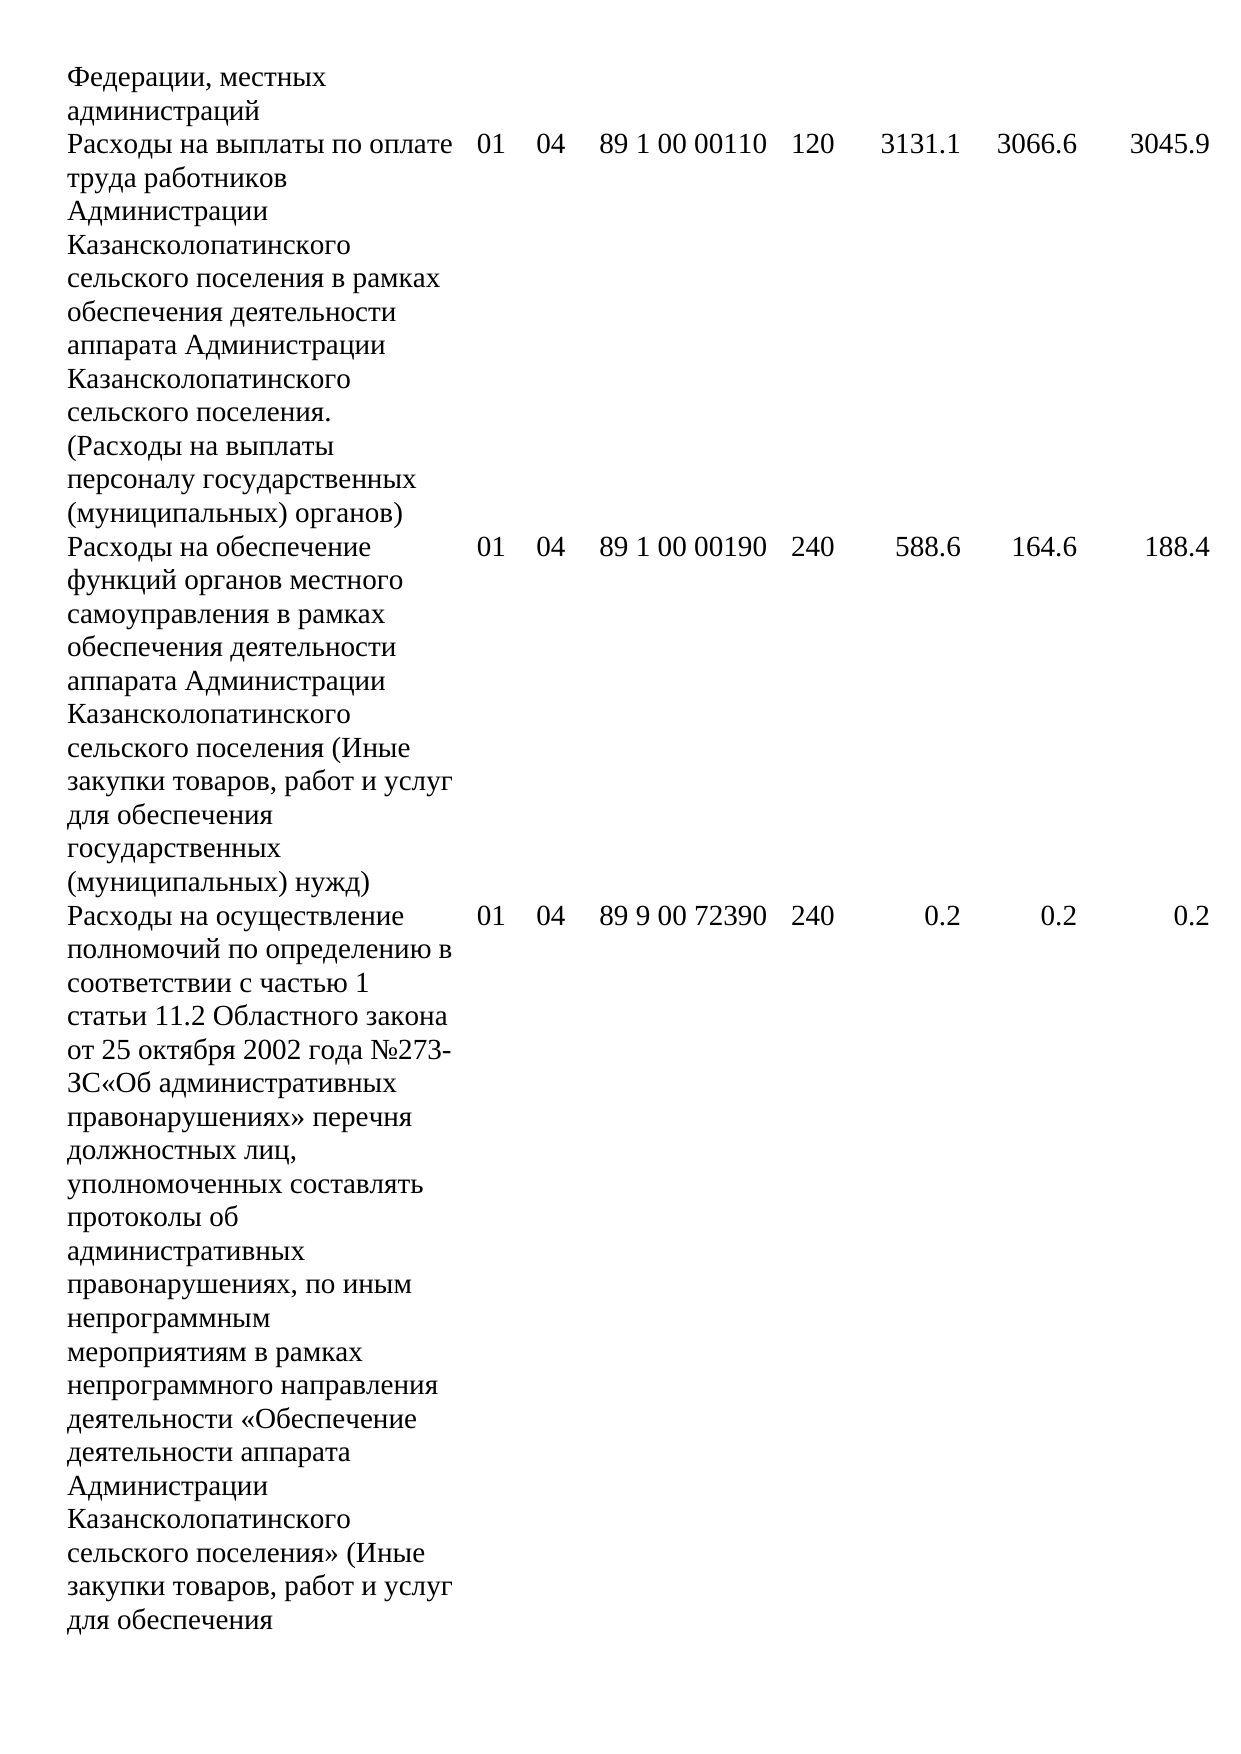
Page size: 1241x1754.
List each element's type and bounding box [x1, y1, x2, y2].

table_cell [44, 59, 1207, 1636]
